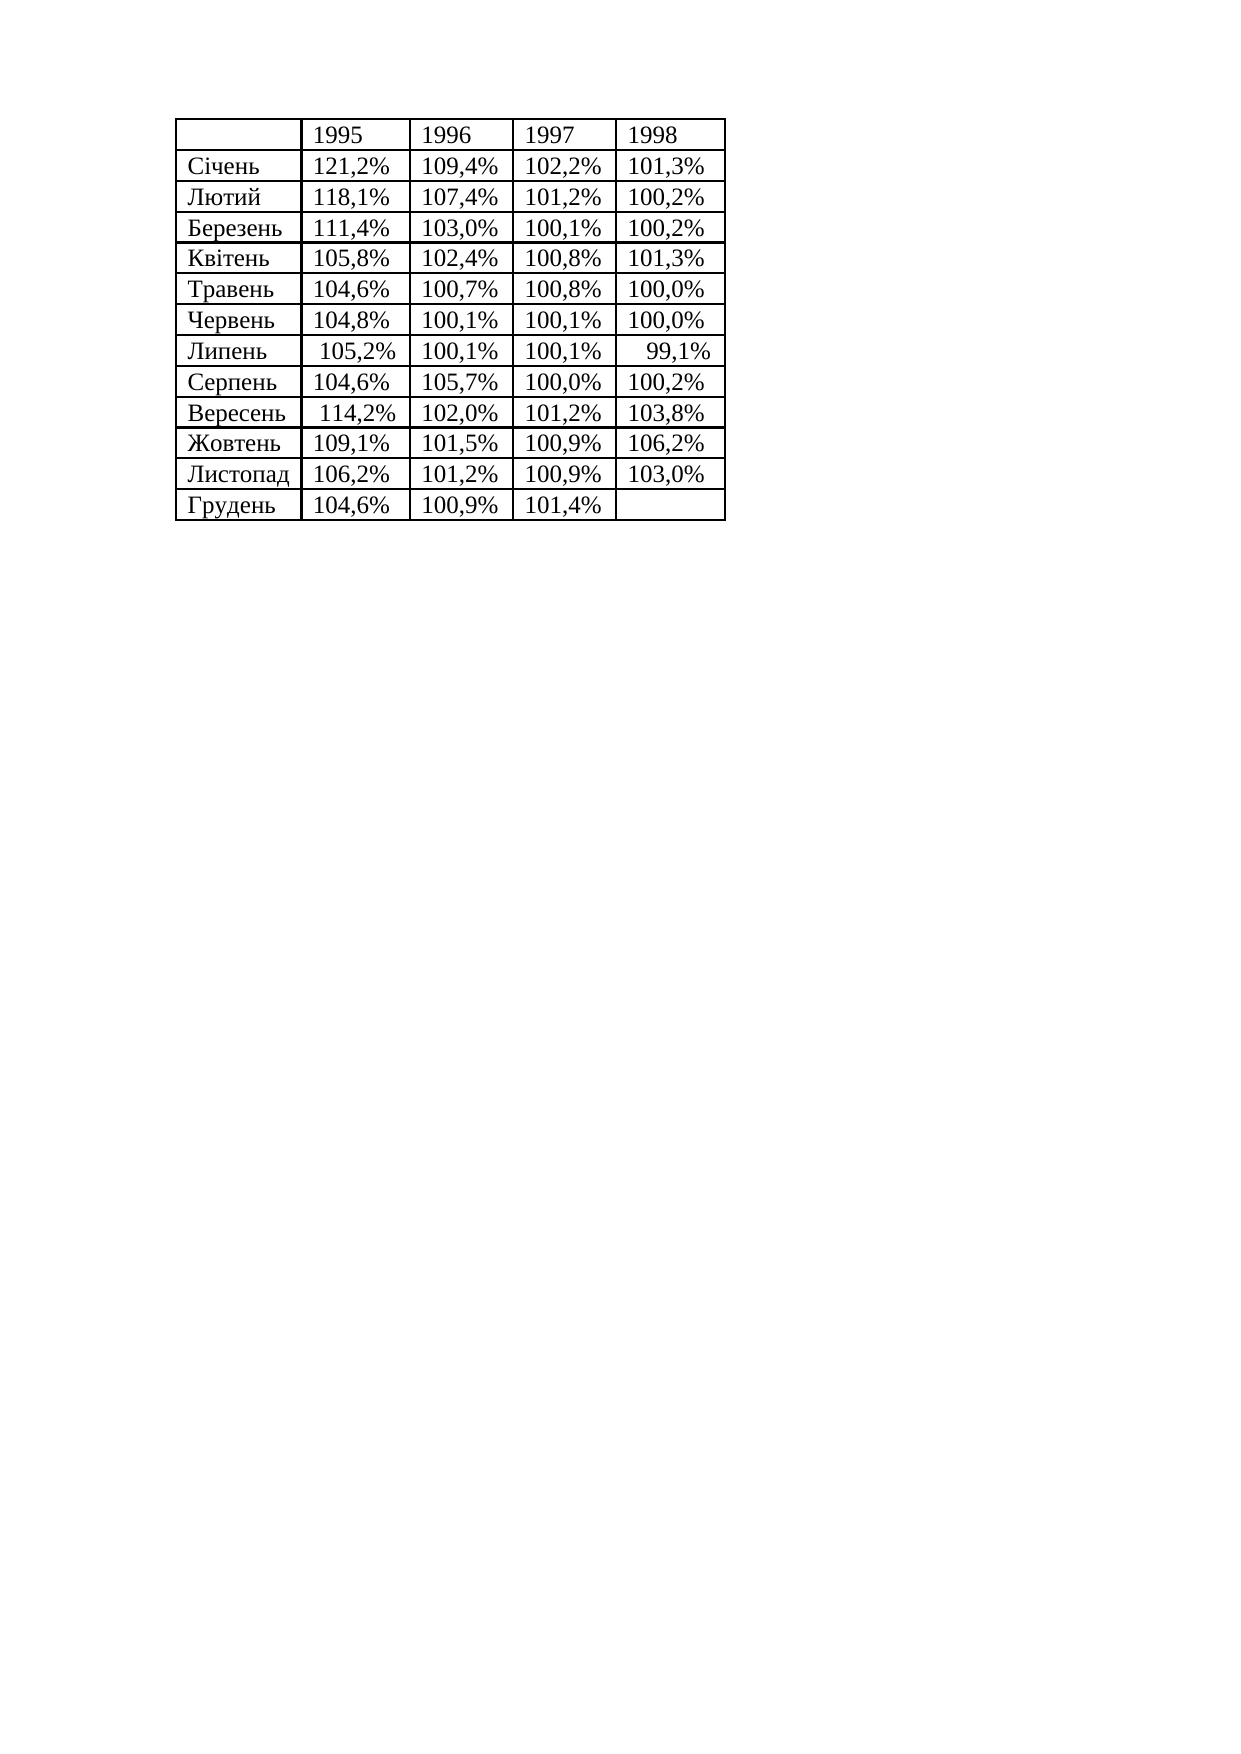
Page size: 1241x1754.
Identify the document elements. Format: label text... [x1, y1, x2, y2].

table_cell 100,9% [411, 490, 512, 519]
table_cell 101,2% [514, 398, 615, 426]
table_cell 104,6% [303, 274, 409, 303]
table_cell Квітень [177, 244, 300, 272]
table_cell 111,4% [303, 213, 409, 241]
table_cell Лютий [177, 182, 300, 211]
table_header 1995 [303, 120, 409, 149]
table_cell 100,0% [617, 305, 724, 334]
table_cell 109,4% [411, 151, 512, 180]
table_cell 100,7% [411, 274, 512, 303]
table_cell Вересень [177, 398, 300, 426]
table_cell 100,2% [617, 367, 724, 396]
table_cell 100,9% [514, 429, 615, 457]
table_cell 114,2% [303, 398, 409, 426]
table_cell 101,2% [514, 182, 615, 211]
table_cell 102,2% [514, 151, 615, 180]
table_cell [617, 490, 724, 519]
table_cell 101,3% [617, 151, 724, 180]
table_cell 121,2% [303, 151, 409, 180]
table_cell 100,1% [411, 305, 512, 334]
table_cell 102,0% [411, 398, 512, 426]
table_cell 105,7% [411, 367, 512, 396]
table_cell 102,4% [411, 244, 512, 272]
table_cell 101,5% [411, 429, 512, 457]
table_cell 100,1% [514, 213, 615, 241]
table_cell 101,2% [411, 459, 512, 488]
table_cell Жовтень [177, 429, 300, 457]
table_cell 101,3% [617, 244, 724, 272]
table_cell 105,8% [303, 244, 409, 272]
table_header [177, 120, 300, 149]
table_cell 103,0% [617, 459, 724, 488]
table_cell 104,8% [303, 305, 409, 334]
table_cell 100,9% [514, 459, 615, 488]
table_cell 105,2% [303, 336, 409, 365]
table_cell 106,2% [303, 459, 409, 488]
table_cell 100,8% [514, 274, 615, 303]
table_cell 100,1% [411, 336, 512, 365]
table_cell 99,1% [617, 336, 724, 365]
table_cell Листопад [177, 459, 300, 488]
table_cell 100,0% [514, 367, 615, 396]
table_cell 106,2% [617, 429, 724, 457]
table_cell 100,2% [617, 213, 724, 241]
table_cell Грудень [177, 490, 300, 519]
table_cell Січень [177, 151, 300, 180]
table_cell 118,1% [303, 182, 409, 211]
table_header 1998 [617, 120, 724, 149]
table_cell 107,4% [411, 182, 512, 211]
table_cell 109,1% [303, 429, 409, 457]
table_header 1996 [411, 120, 512, 149]
table_cell Березень [177, 213, 300, 241]
table_cell 100,8% [514, 244, 615, 272]
table_cell 104,6% [303, 367, 409, 396]
table_cell 100,2% [617, 182, 724, 211]
table_cell 100,0% [617, 274, 724, 303]
table_cell 103,0% [411, 213, 512, 241]
table_header 1997 [514, 120, 615, 149]
table_cell Серпень [177, 367, 300, 396]
table_cell 104,6% [303, 490, 409, 519]
table_cell Липень [177, 336, 300, 365]
table_cell 101,4% [514, 490, 615, 519]
table_cell 100,1% [514, 305, 615, 334]
table_cell Травень [177, 274, 300, 303]
table_cell 100,1% [514, 336, 615, 365]
table_cell Червень [177, 305, 300, 334]
table_cell 103,8% [617, 398, 724, 426]
